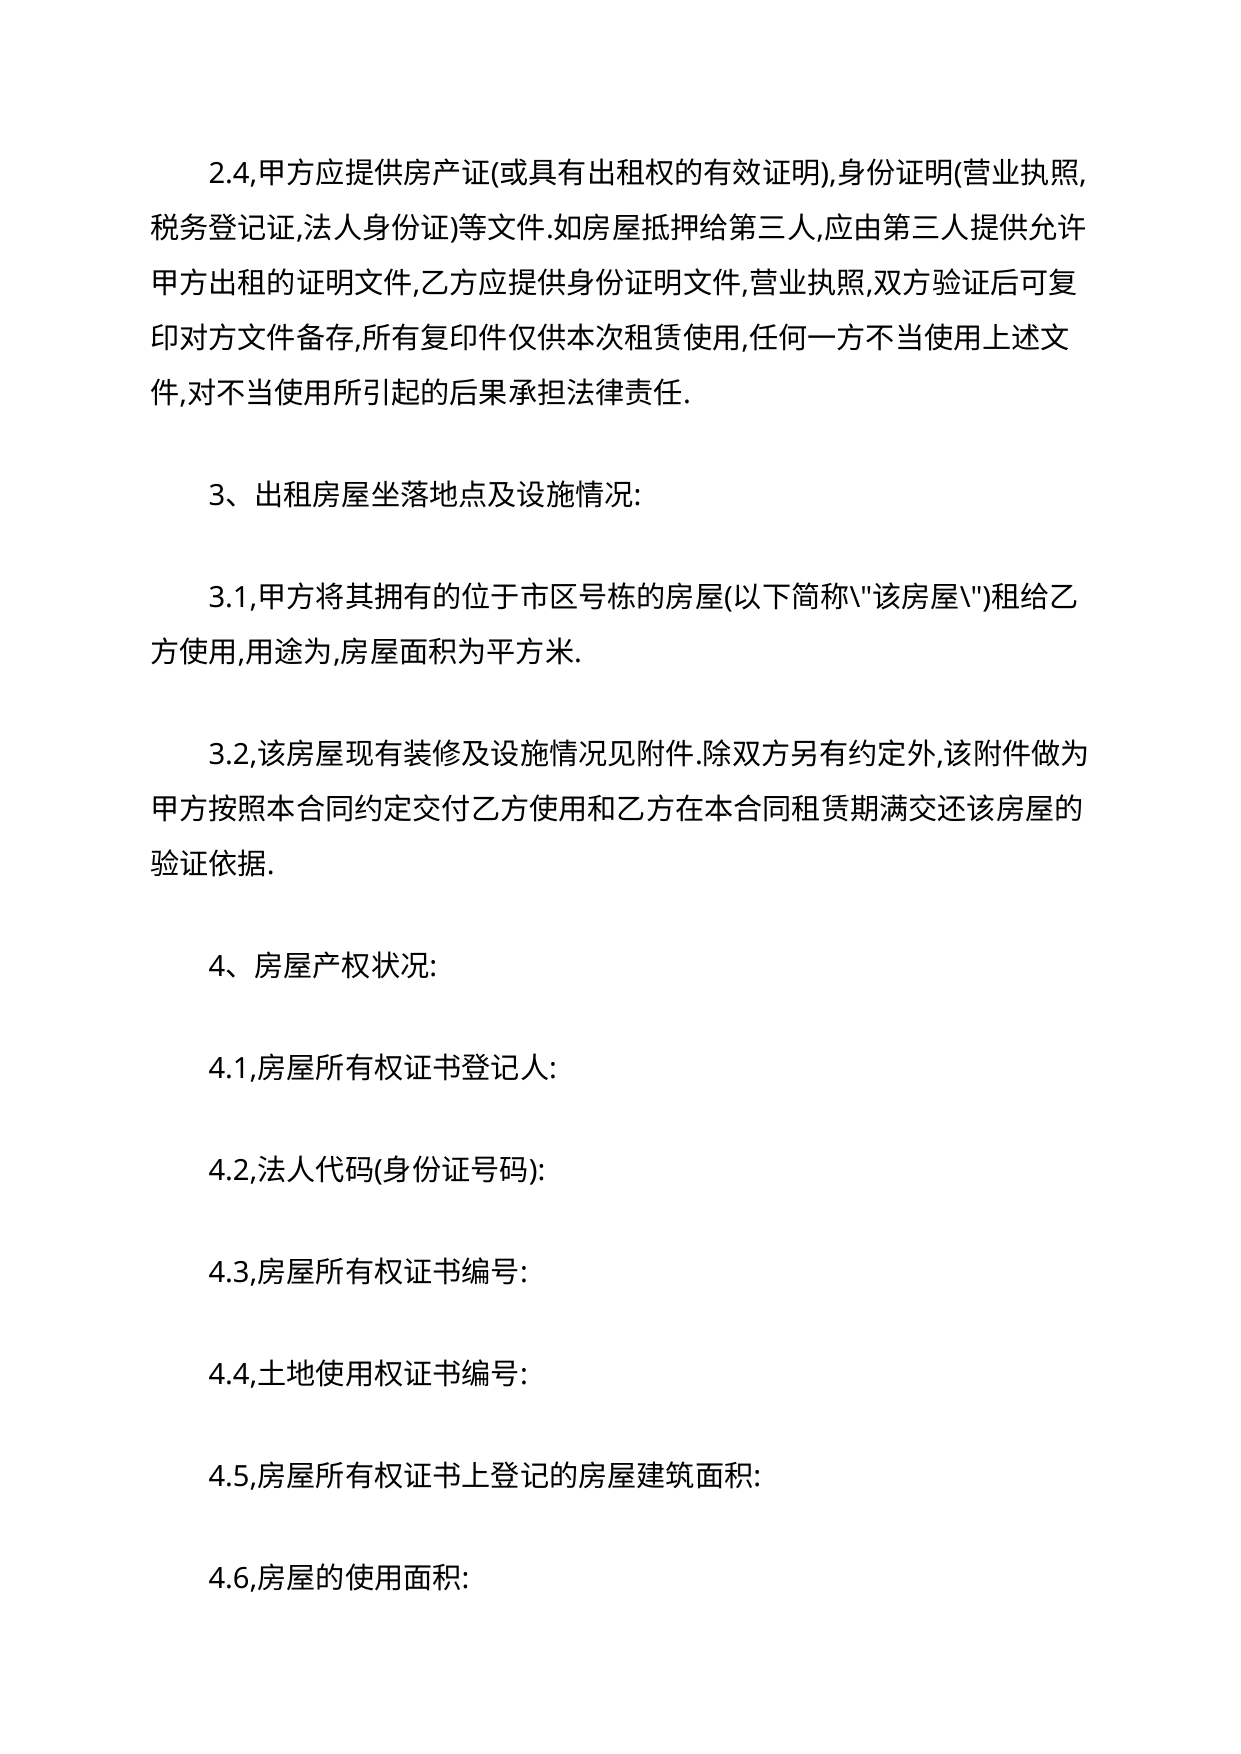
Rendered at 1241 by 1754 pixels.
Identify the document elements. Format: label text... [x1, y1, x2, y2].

text 4.3,房屋所有权证书编号: [150, 1249, 1090, 1291]
text 4.1,房屋所有权证书登记人: [150, 1045, 1090, 1087]
text 4.4,土地使用权证书编号: [150, 1351, 1090, 1393]
text 3、出租房屋坐落地点及设施情况: [150, 472, 1090, 514]
text 4、房屋产权状况: [150, 943, 1090, 985]
text 4.2,法人代码(身份证号码): [150, 1147, 1090, 1189]
text 3.1,甲方将其拥有的位于市区号栋的房屋(以下简称\"该房屋\")租给乙方使用,用途为,房屋面积为平方米. [150, 574, 1090, 671]
text 2.4,甲方应提供房产证(或具有出租权的有效证明),身份证明(营业执照,税务登记证,法人身份证)等文件.如房屋抵押给第三人,应由第三人提供允许甲方出租的证明文件,乙方应提供身份证明文件,营业执照,双方验证后可复印对方文件备存,所有复印件仅供本次租赁使用,任何一方不当使用上述文件,对不当使用所引起的后果承担法律责任. [150, 150, 1090, 412]
text 4.6,房屋的使用面积: [150, 1555, 1090, 1597]
text 3.2,该房屋现有装修及设施情况见附件.除双方另有约定外,该附件做为甲方按照本合同约定交付乙方使用和乙方在本合同租赁期满交还该房屋的验证依据. [150, 731, 1090, 883]
text 4.5,房屋所有权证书上登记的房屋建筑面积: [150, 1453, 1090, 1495]
